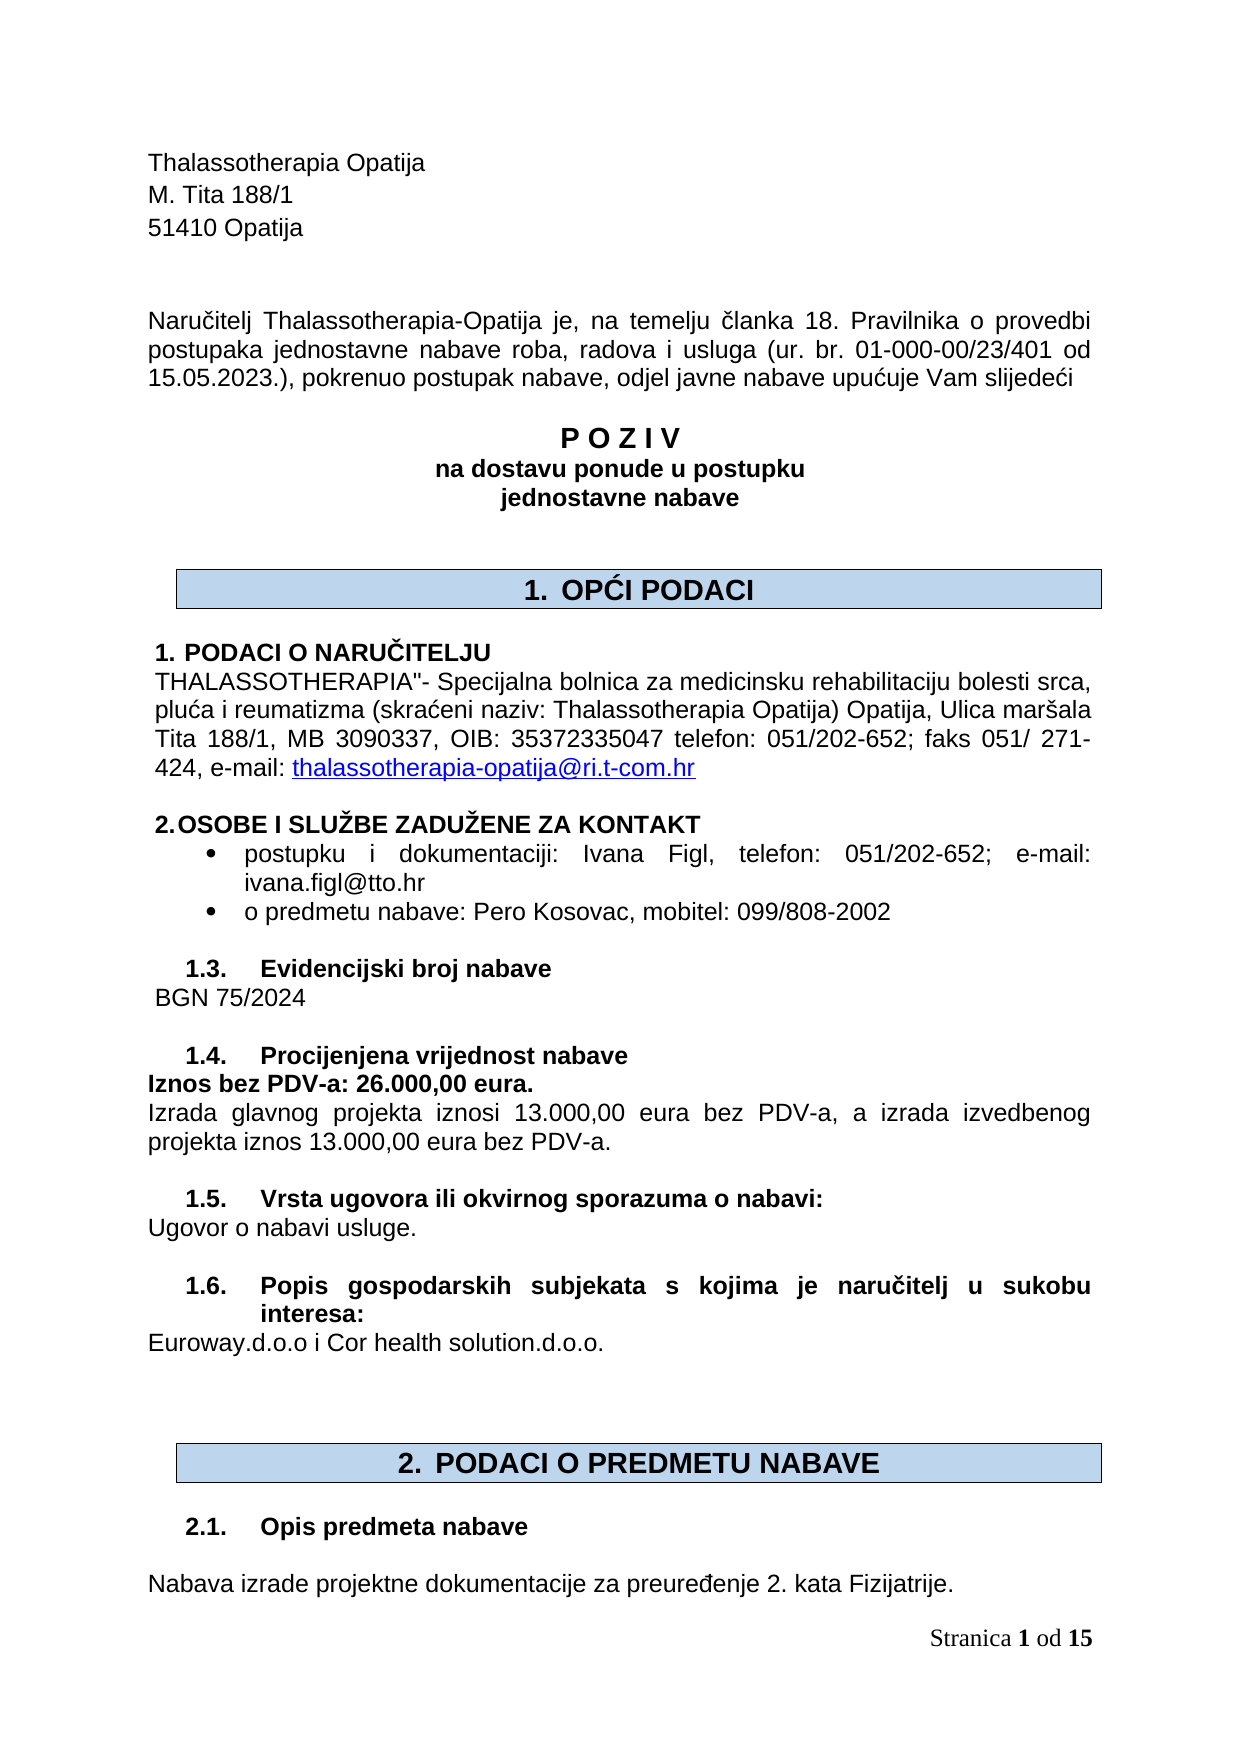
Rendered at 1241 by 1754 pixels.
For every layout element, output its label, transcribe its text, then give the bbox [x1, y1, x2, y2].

subtitle PODACI O PREDMETU NABAVE [177, 1444, 1101, 1482]
text P O Z I V [148, 421, 1093, 454]
list postupku i dokumentaciji: Ivana Figl, telefon: 051/202-652; e-mail: ivana.figl@tto.hr [207, 839, 1093, 897]
subtitle Opis predmeta nabave [185, 1512, 1093, 1540]
subtitle Euroway.d.o.o i Cor health solution.d.o.o. [148, 1328, 1093, 1357]
subtitle BGN 75/2024 [154, 983, 1093, 1012]
text Thalassotherapia Opatija [148, 148, 1093, 176]
subtitle OSOBE I SLUŽBE ZADUŽENE ZA KONTAKT [154, 810, 1093, 839]
subtitle OPĆI PODACI [177, 570, 1101, 608]
text na dostavu ponude u postupku [148, 454, 1093, 483]
text Nabava izrade projektne dokumentacije za preuređenje 2. kata Fizijatrije. [148, 1569, 1093, 1598]
list Vrsta ugovora ili okvirnog sporazuma o nabavi: [185, 1184, 1093, 1213]
text Izrada glavnog projekta iznosi 13.000,00 eura bez PDV-a, a izrada izvedbenog projekta iznos 13.000,00 eura bez PDV-a. [148, 1098, 1093, 1156]
text Naručitelj Thalassotherapia-Opatija je, na temelju članka 18. Pravilnika o provedbi postupaka jednostavne nabave roba, radova i usluga (ur. br. 01-000-00/23/401 od 15.05.2023.), pokrenuo postupak nabave, odjel javne nabave upućuje Vam slijedeći [148, 306, 1093, 392]
text jednostavne nabave [148, 483, 1093, 512]
text Iznos bez PDV-a: 26.000,00 eura. [148, 1069, 1093, 1098]
subtitle PODACI O NARUČITELJU [154, 638, 1093, 667]
list o predmetu nabave: Pero Kosovac, mobitel: 099/808-2002 [207, 897, 1093, 926]
list Popis gospodarskih subjekata s kojima je naručitelj u sukobu interesa: [185, 1271, 1093, 1328]
subtitle Procijenjena vrijednost nabave [185, 1041, 1093, 1069]
text Ugovor o nabavi usluge. [148, 1213, 1093, 1242]
text M. Tita 188/1 [148, 181, 1093, 209]
subtitle THALASSOTHERAPIA"- Specijalna bolnica za medicinsku rehabilitaciju bolesti srca, pluća i reumatizma (skraćeni naziv: Thalassotherapia Opatija) Opatija, Ulica maršala Tita 188/1, MB 3090337, OIB: 35372335047 telefon: 051/202-652; faks 051/ 271- 424, e-mail: thalassotherapia-opatija@ri.t-com.hr [154, 667, 1093, 782]
subtitle Evidencijski broj nabave [185, 954, 1093, 983]
text 51410 Opatija [148, 213, 1093, 242]
